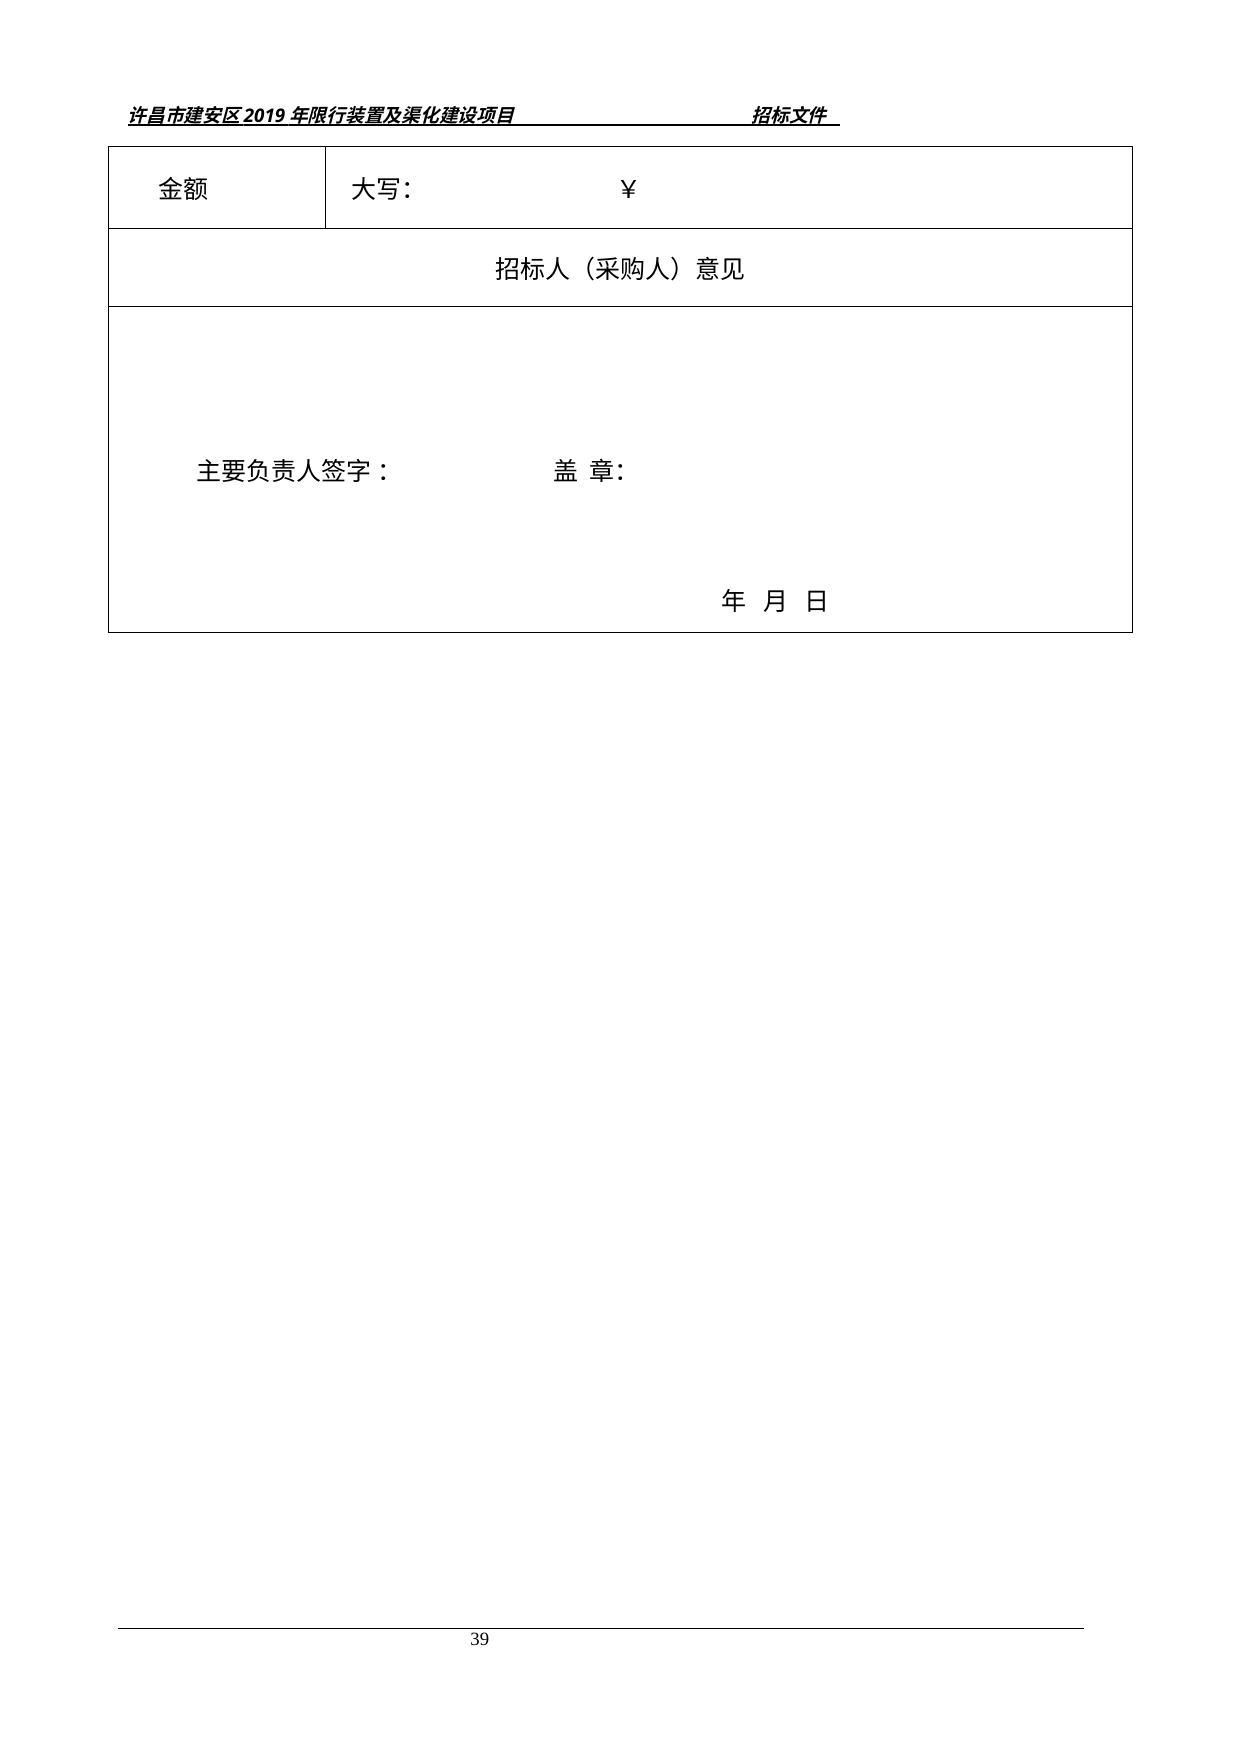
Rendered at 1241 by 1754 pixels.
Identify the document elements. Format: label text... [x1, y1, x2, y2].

table_cell 大写： ￥ [326, 147, 1132, 228]
table_cell 主要负责人签字 ： 盖 章： 年 月 日 [109, 307, 1132, 632]
table_cell 金额 [109, 147, 325, 228]
table_cell 招标人（采购人）意见 [109, 229, 1132, 306]
